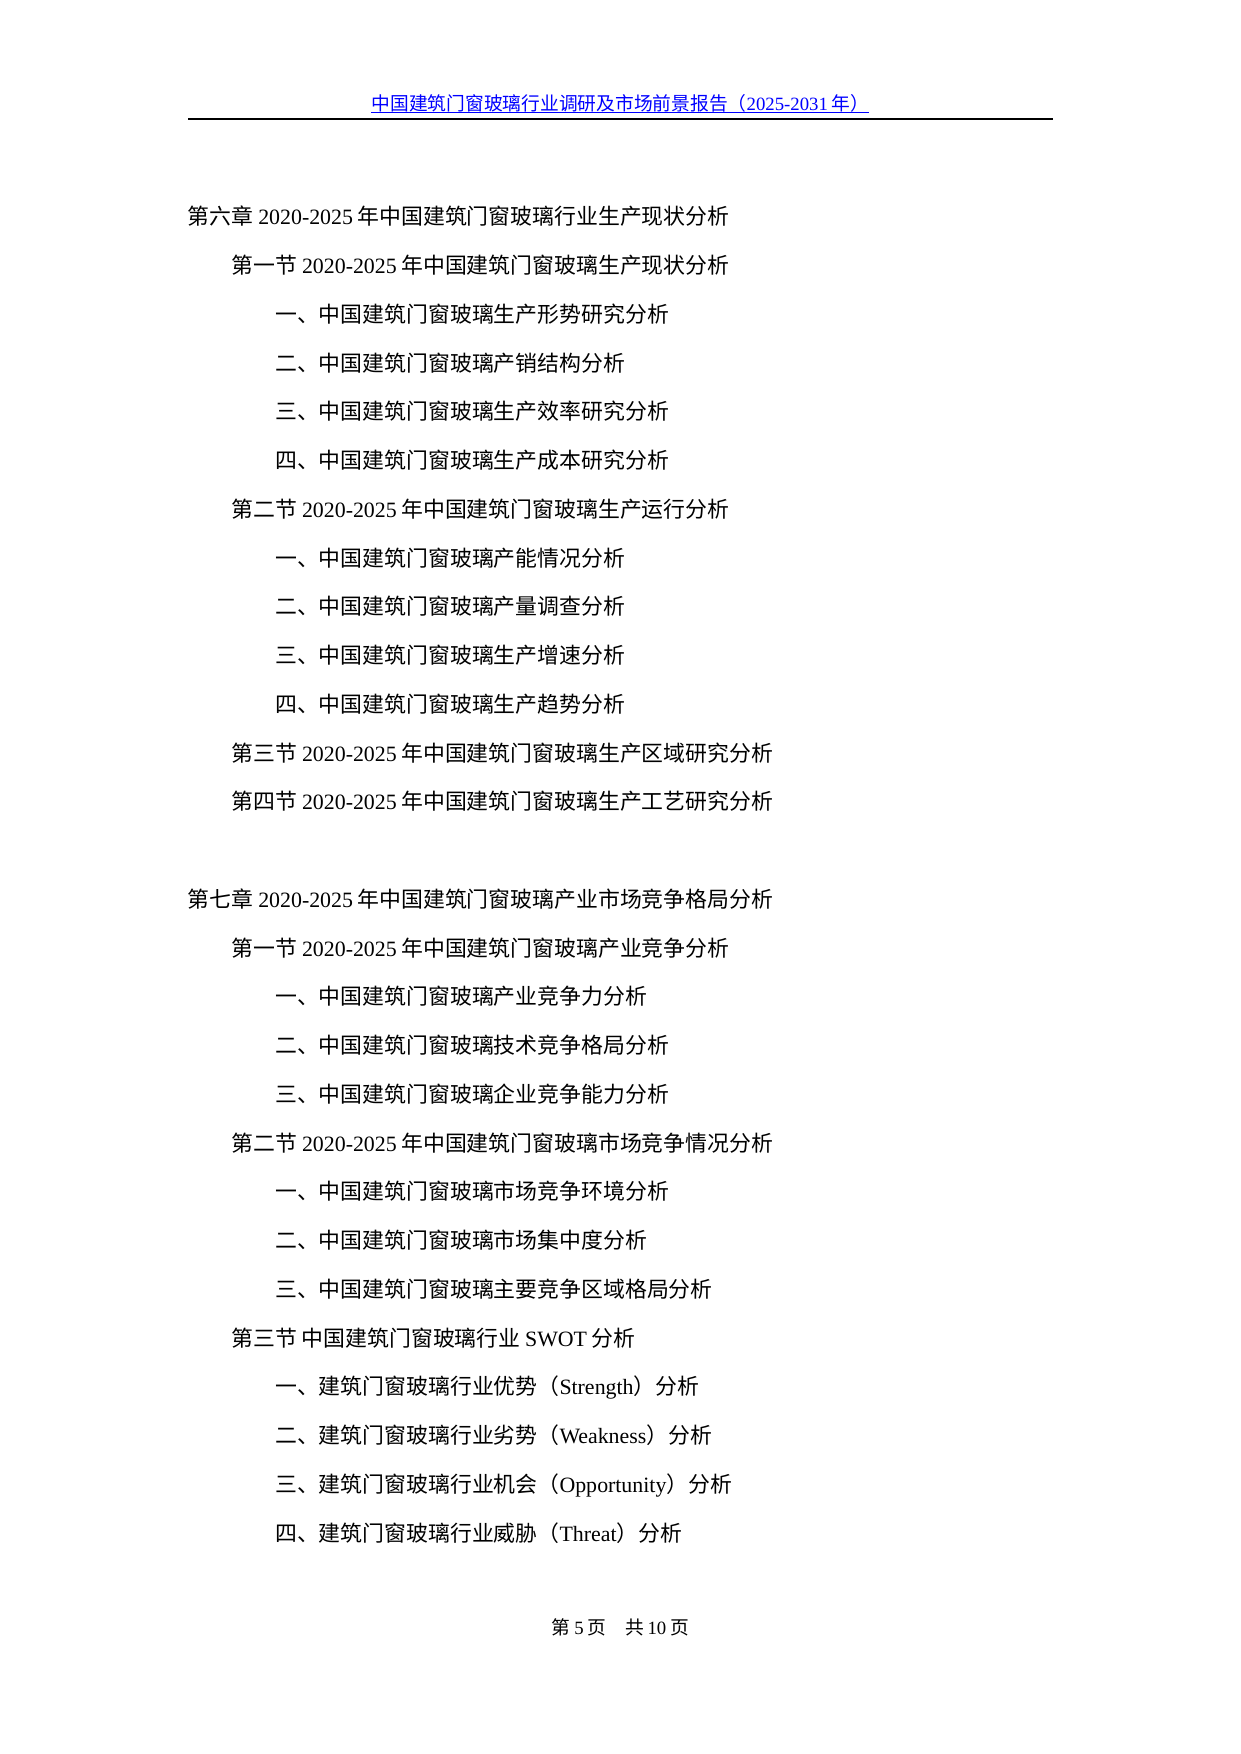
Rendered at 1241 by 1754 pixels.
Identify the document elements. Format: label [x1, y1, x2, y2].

text [187, 150, 1053, 1548]
